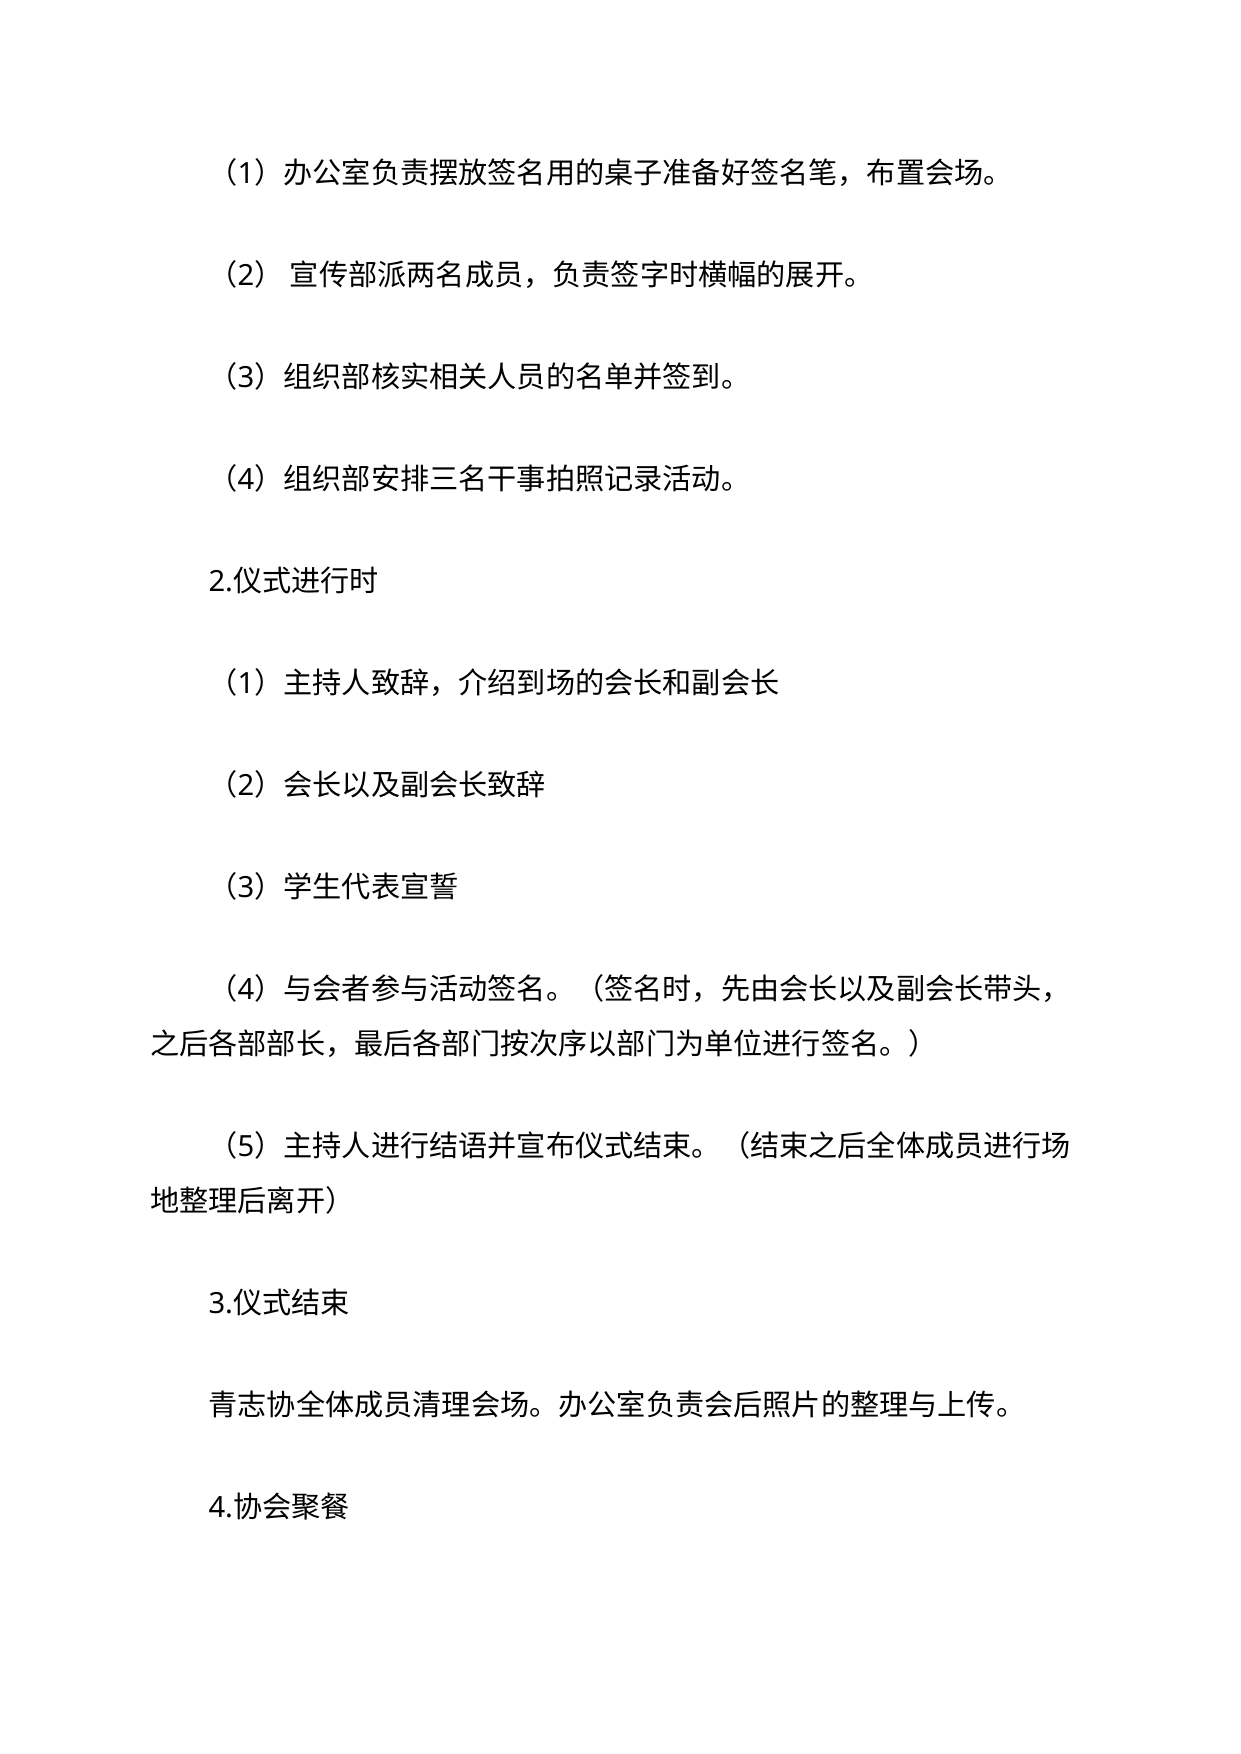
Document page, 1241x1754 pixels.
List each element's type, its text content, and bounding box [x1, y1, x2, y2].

text （1）办公室负责摆放签名用的桌子准备好签名笔，布置会场。 [150, 150, 1090, 192]
text 3.仪式结束 [150, 1279, 1090, 1322]
text （2） 宣传部派两名成员，负责签字时横幅的展开。 [150, 252, 1090, 294]
text （5）主持人进行结语并宣布仪式结束。（结束之后全体成员进行场地整理后离开） [150, 1123, 1090, 1220]
text 4.协会聚餐 [150, 1483, 1090, 1526]
text （4）与会者参与活动签名。（签名时，先由会长以及副会长带头，之后各部部长，最后各部门按次序以部门为单位进行签名。） [150, 966, 1090, 1063]
text （3）组织部核实相关人员的名单并签到。 [150, 354, 1090, 396]
text （2）会长以及副会长致辞 [150, 762, 1090, 804]
text （1）主持人致辞，介绍到场的会长和副会长 [150, 660, 1090, 702]
text （3）学生代表宣誓 [150, 864, 1090, 906]
text 青志协全体成员清理会场。办公室负责会后照片的整理与上传。 [150, 1381, 1090, 1424]
text （4）组织部安排三名干事拍照记录活动。 [150, 456, 1090, 498]
text 2.仪式进行时 [150, 558, 1090, 600]
